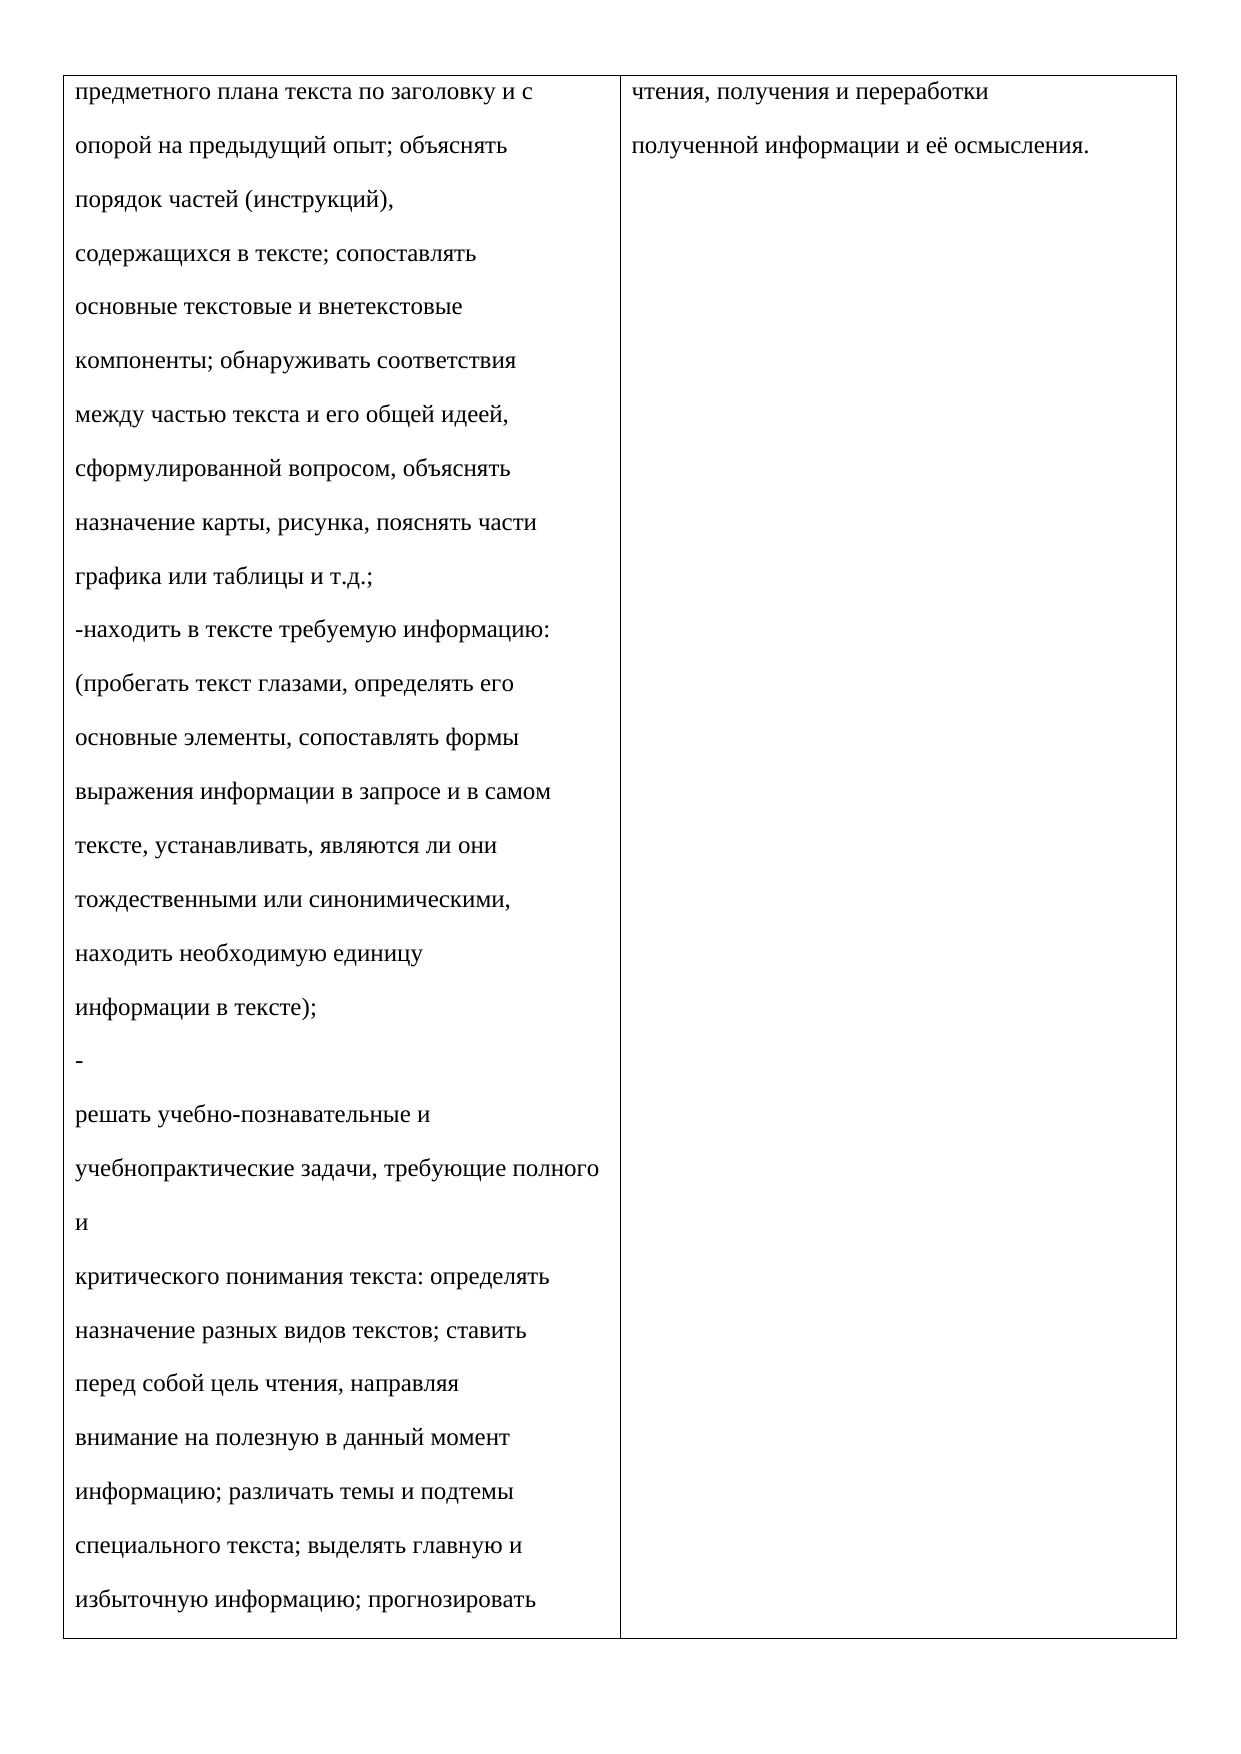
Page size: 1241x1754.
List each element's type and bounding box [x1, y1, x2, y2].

table_header [64, 76, 620, 1637]
table_header [621, 76, 1176, 1637]
